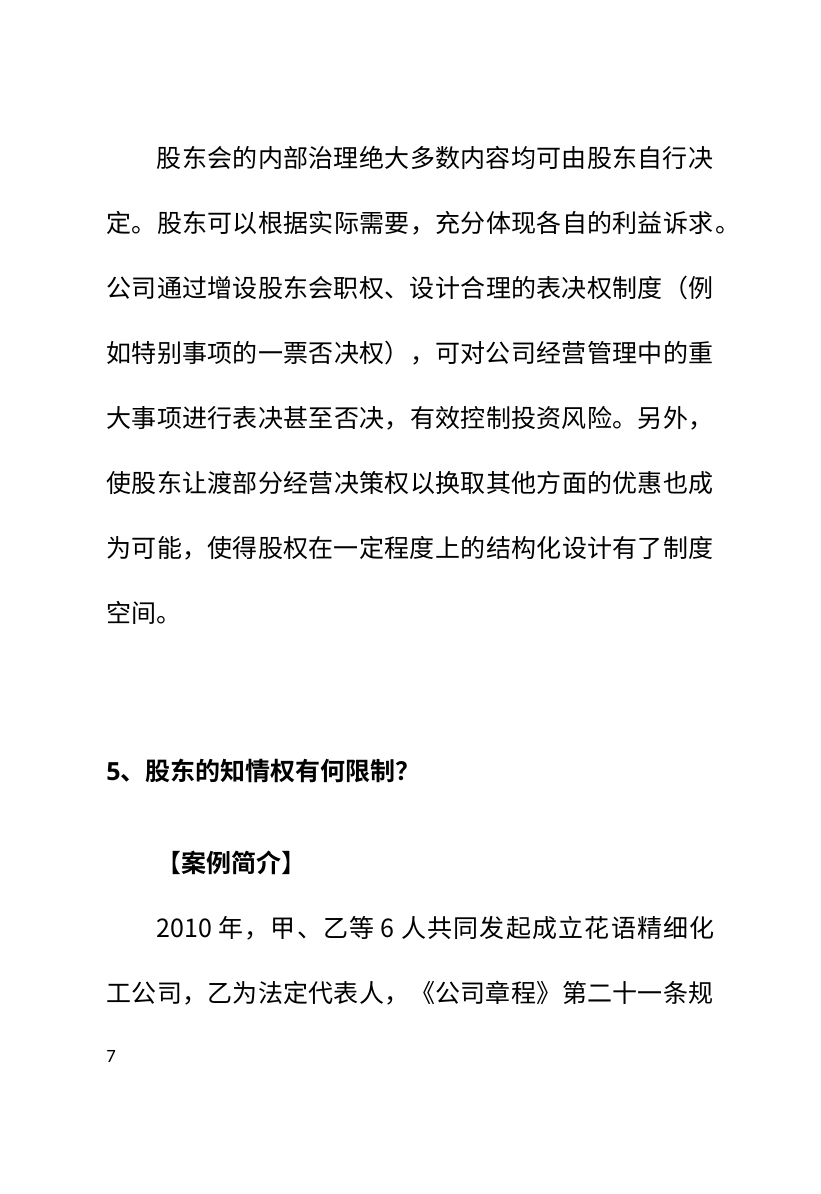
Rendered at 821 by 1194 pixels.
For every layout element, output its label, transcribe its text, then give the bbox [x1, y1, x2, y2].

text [106, 894, 715, 1024]
text 【案例简介】 [106, 829, 715, 894]
subtitle 5、股东的知情权有何限制？ [106, 737, 715, 802]
text 股东会的内部治理绝大多数内容均可由股东自行决定。股东可以根据实际需要，充分体现各自的利益诉求。公司通过增设股东会职权、设计合理的表决权制度（例如特别事项的一票否决权），可对公司经营管理中的重大事项进行表决甚至否决，有效控制投资风险。另外，使股东让渡部分经营决策权以换取其他方面的优惠也成为可能，使得股权在一定程度上的结构化设计有了制度空间。 [106, 124, 715, 644]
